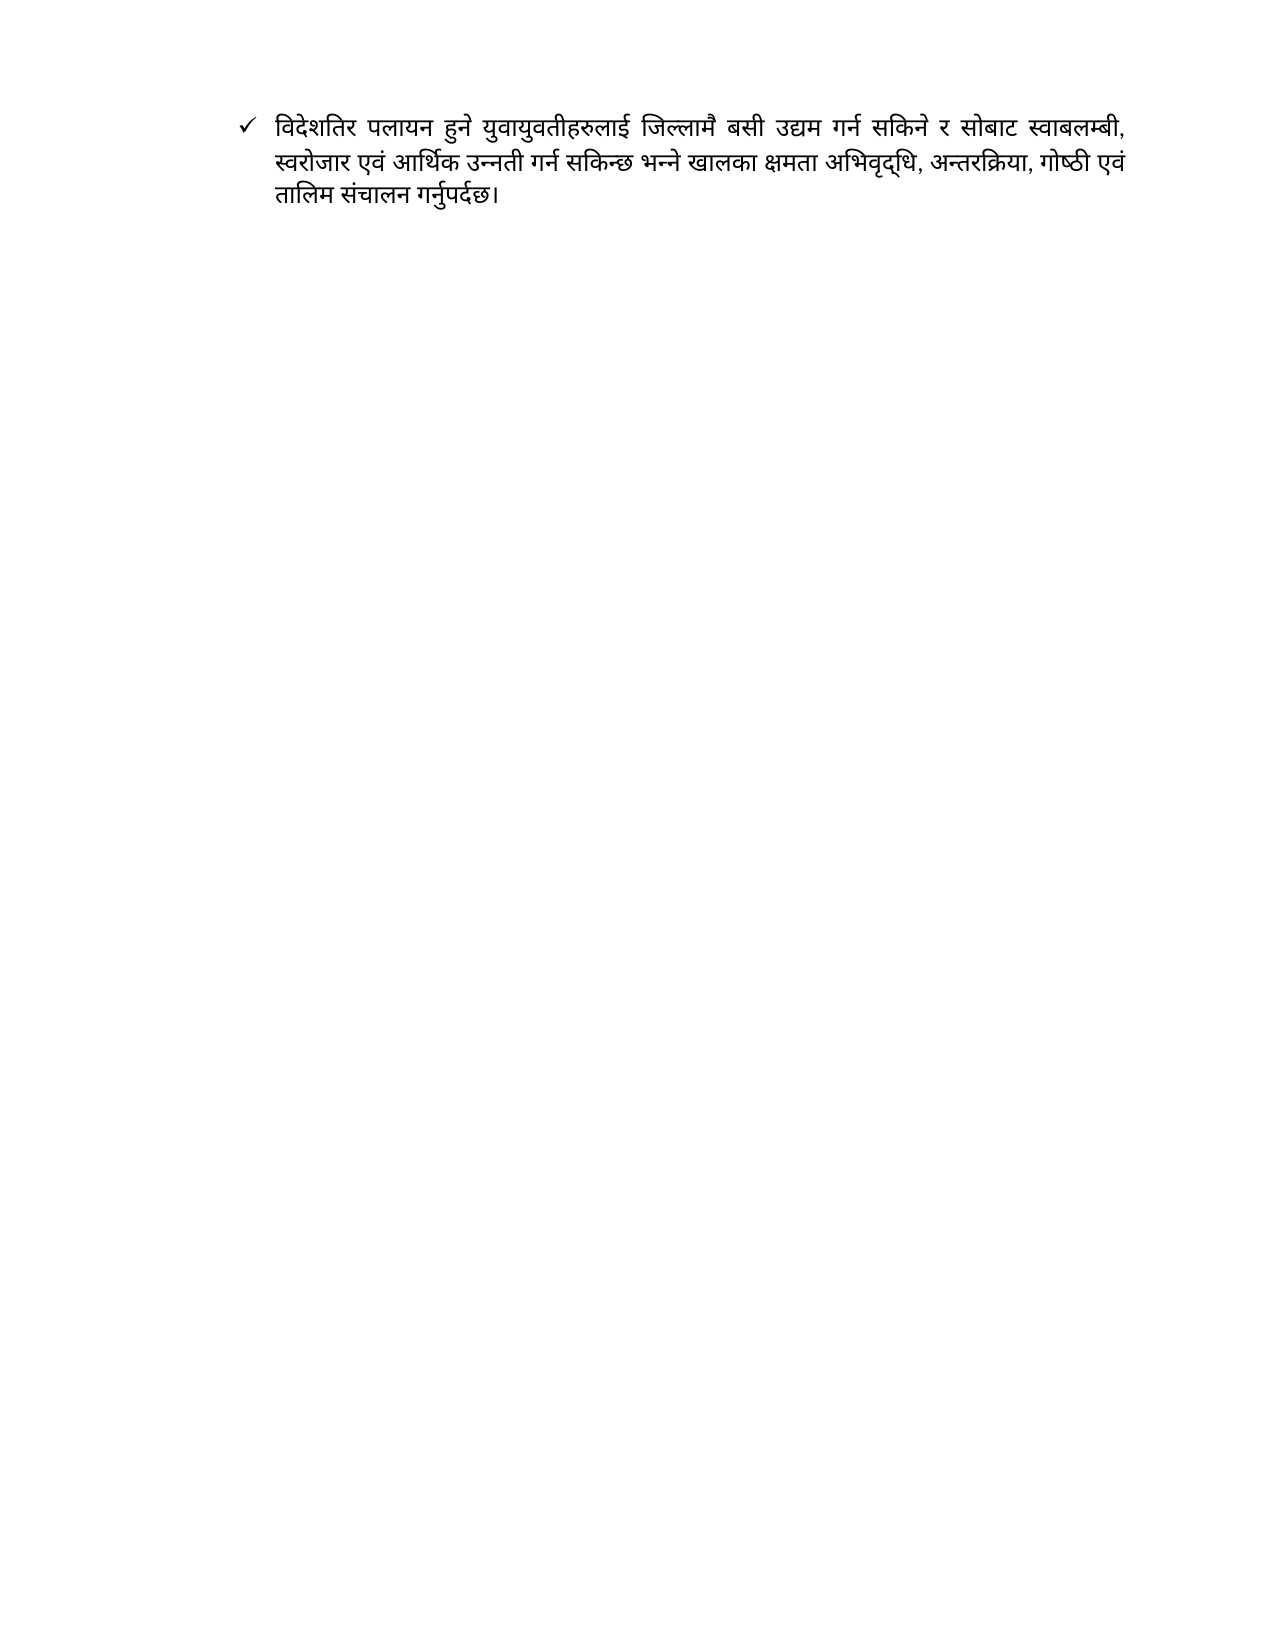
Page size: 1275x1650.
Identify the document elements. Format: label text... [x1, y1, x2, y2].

list विदेशतिर पलायन हुने युवायुवतीहरुलाई जिल्लामै बसी उद्यम गर्न सकिने र सोबाट स्वाबलम्बी, स्वरोजार एवं आर्थिक उन्‍नती गर्न सकिन्छ भन्ने खालका क्षमता अभिवृद्धि, अन्तरक्रिया, गोष्ठी एवं तालिम संचालन गर्नुपर्दछ। [237, 112, 1125, 214]
